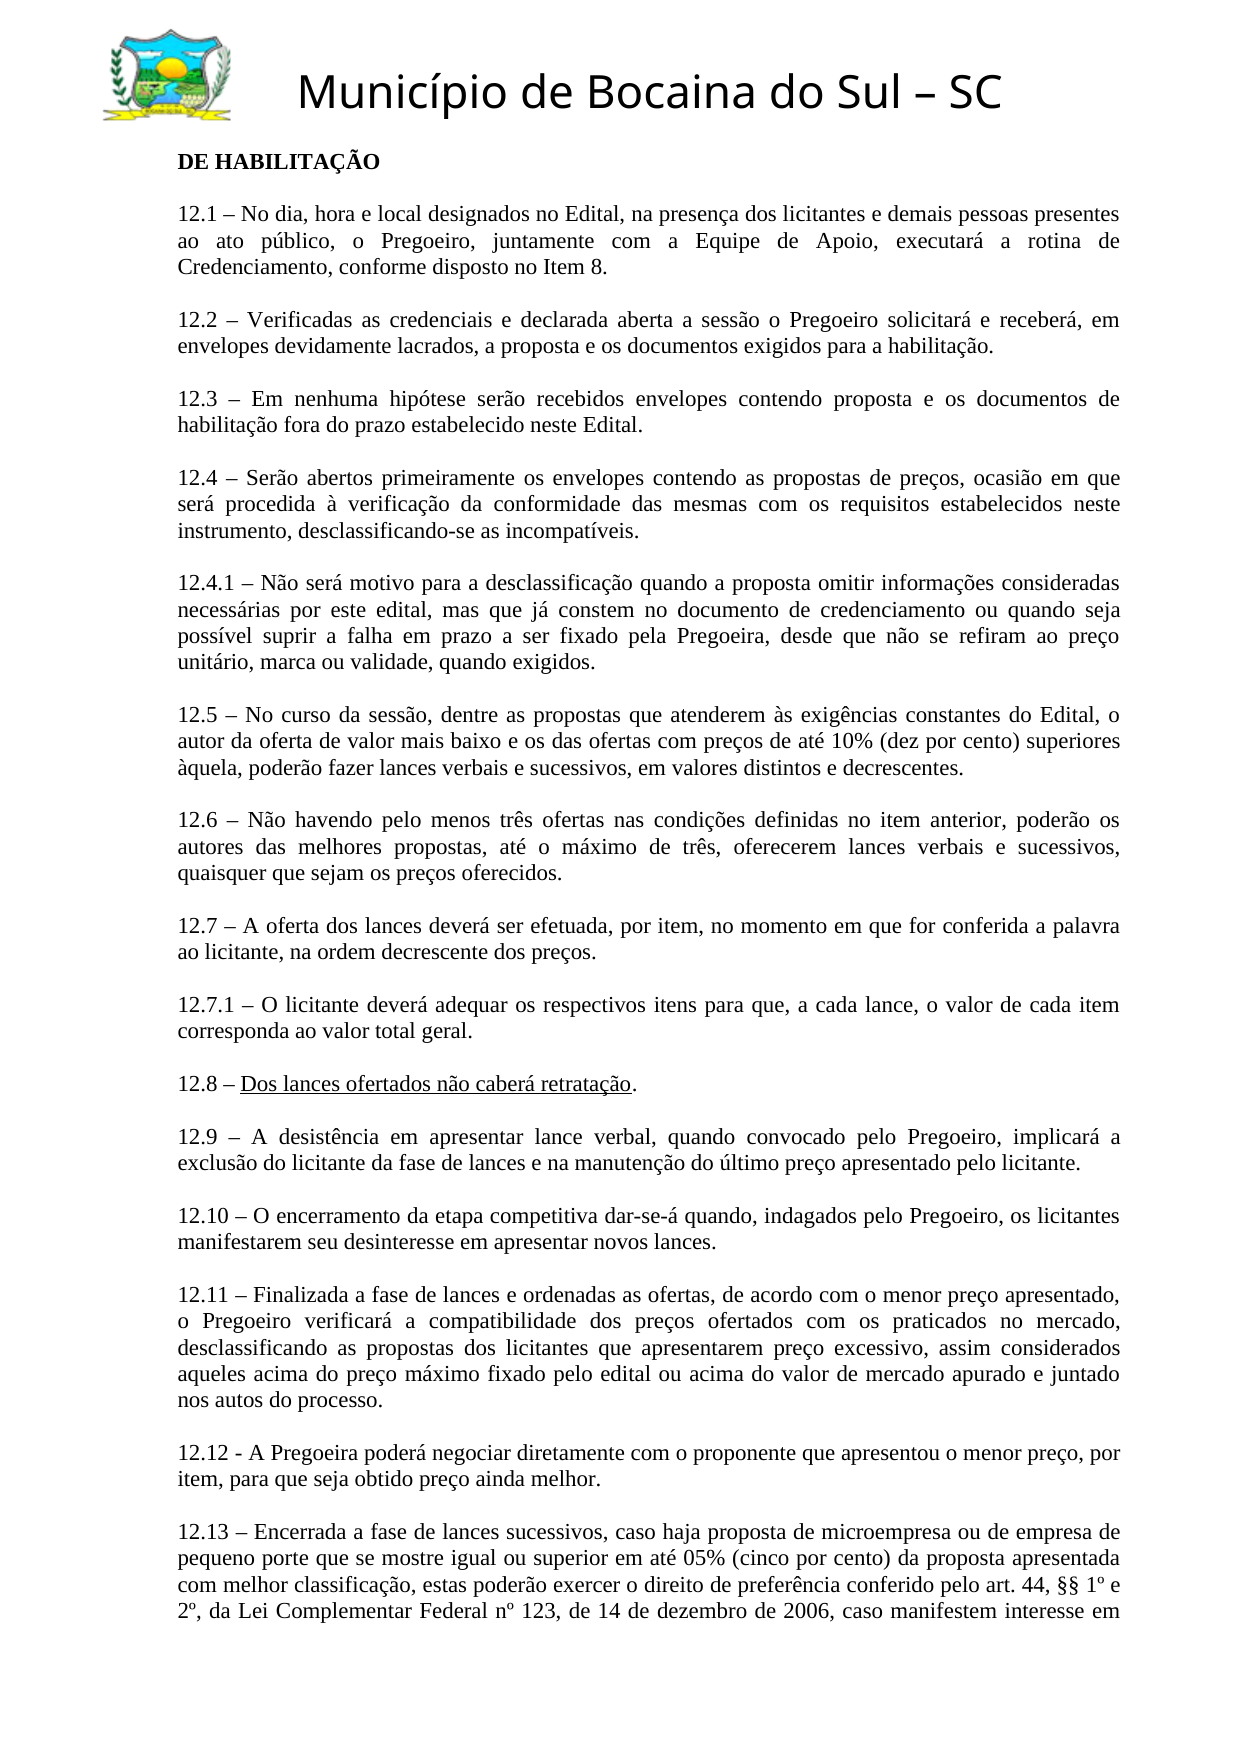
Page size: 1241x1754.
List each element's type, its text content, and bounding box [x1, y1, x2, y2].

text 12.11 – Finalizada a fase de lances e ordenadas as ofertas, de acordo com o menor preço apresentado, o Pregoeiro verificará a compatibilidade dos preços ofertados com os praticados no mercado, desclassificando as propostas dos licitantes que apresentarem preço excessivo, assim considerados aqueles acima do preço máximo fixado pelo edital ou acima do valor de mercado apurado e juntado nos autos do processo. [177, 1281, 1122, 1413]
text 12.4 – Serão abertos primeiramente os envelopes contendo as propostas de preços, ocasião em que será procedida à verificação da conformidade das mesmas com os requisitos estabelecidos neste instrumento, desclassificando-se as incompatíveis. [177, 464, 1122, 543]
text 12.6 – Não havendo pelo menos três ofertas nas condições definidas no item anterior, poderão os autores das melhores propostas, até o máximo de três, oferecerem lances verbais e sucessivos, quaisquer que sejam os preços oferecidos. [177, 807, 1122, 886]
text 12.1 – No dia, hora e local designados no Edital, na presença dos licitantes e demais pessoas presentes ao ato público, o Pregoeiro, juntamente com a Equipe de Apoio, executará a rotina de Credenciamento, conforme disposto no Item 8. [177, 200, 1122, 279]
text 12.8 – Dos lances ofertados não caberá retratação. [177, 1070, 1122, 1096]
text 12.7 – A oferta dos lances deverá ser efetuada, por item, no momento em que for conferida a palavra ao licitante, na ordem decrescente dos preços. [177, 912, 1122, 965]
text 12.7.1 – O licitante deverá adequar os respectivos itens para que, a cada lance, o valor de cada item corresponda ao valor total geral. [177, 991, 1122, 1044]
text 12.3 – Em nenhuma hipótese serão recebidos envelopes contendo proposta e os documentos de habilitação fora do prazo estabelecido neste Edital. [177, 385, 1122, 438]
text 12.4.1 – Não será motivo para a desclassificação quando a proposta omitir informações consideradas necessárias por este edital, mas que já constem no documento de credenciamento ou quando seja possível suprir a falha em prazo a ser fixado pela Pregoeira, desde que não se refiram ao preço unitário, marca ou validade, quando exigidos. [177, 569, 1122, 675]
text 12.9 – A desistência em apresentar lance verbal, quando convocado pelo Pregoeiro, implicará a exclusão do licitante da fase de lances e na manutenção do último preço apresentado pelo licitante. [177, 1123, 1122, 1176]
text 12.12 - A Pregoeira poderá negociar diretamente com o proponente que apresentou o menor preço, por item, para que seja obtido preço ainda melhor. [177, 1439, 1122, 1492]
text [177, 1518, 1122, 1623]
picture [102, 20, 231, 127]
text 12.10 – O encerramento da etapa competitiva dar-se-á quando, indagados pelo Pregoeiro, os licitantes manifestarem seu desinteresse em apresentar novos lances. [177, 1202, 1122, 1254]
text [177, 148, 1122, 174]
text 12.5 – No curso da sessão, dentre as propostas que atenderem às exigências constantes do Edital, o autor da oferta de valor mais baixo e os das ofertas com preços de até 10% (dez por cento) superiores àquela, poderão fazer lances verbais e sucessivos, em valores distintos e decrescentes. [177, 701, 1122, 780]
text 12.2 – Verificadas as credenciais e declarada aberta a sessão o Pregoeiro solicitará e receberá, em envelopes devidamente lacrados, a proposta e os documentos exigidos para a habilitação. [177, 306, 1122, 358]
